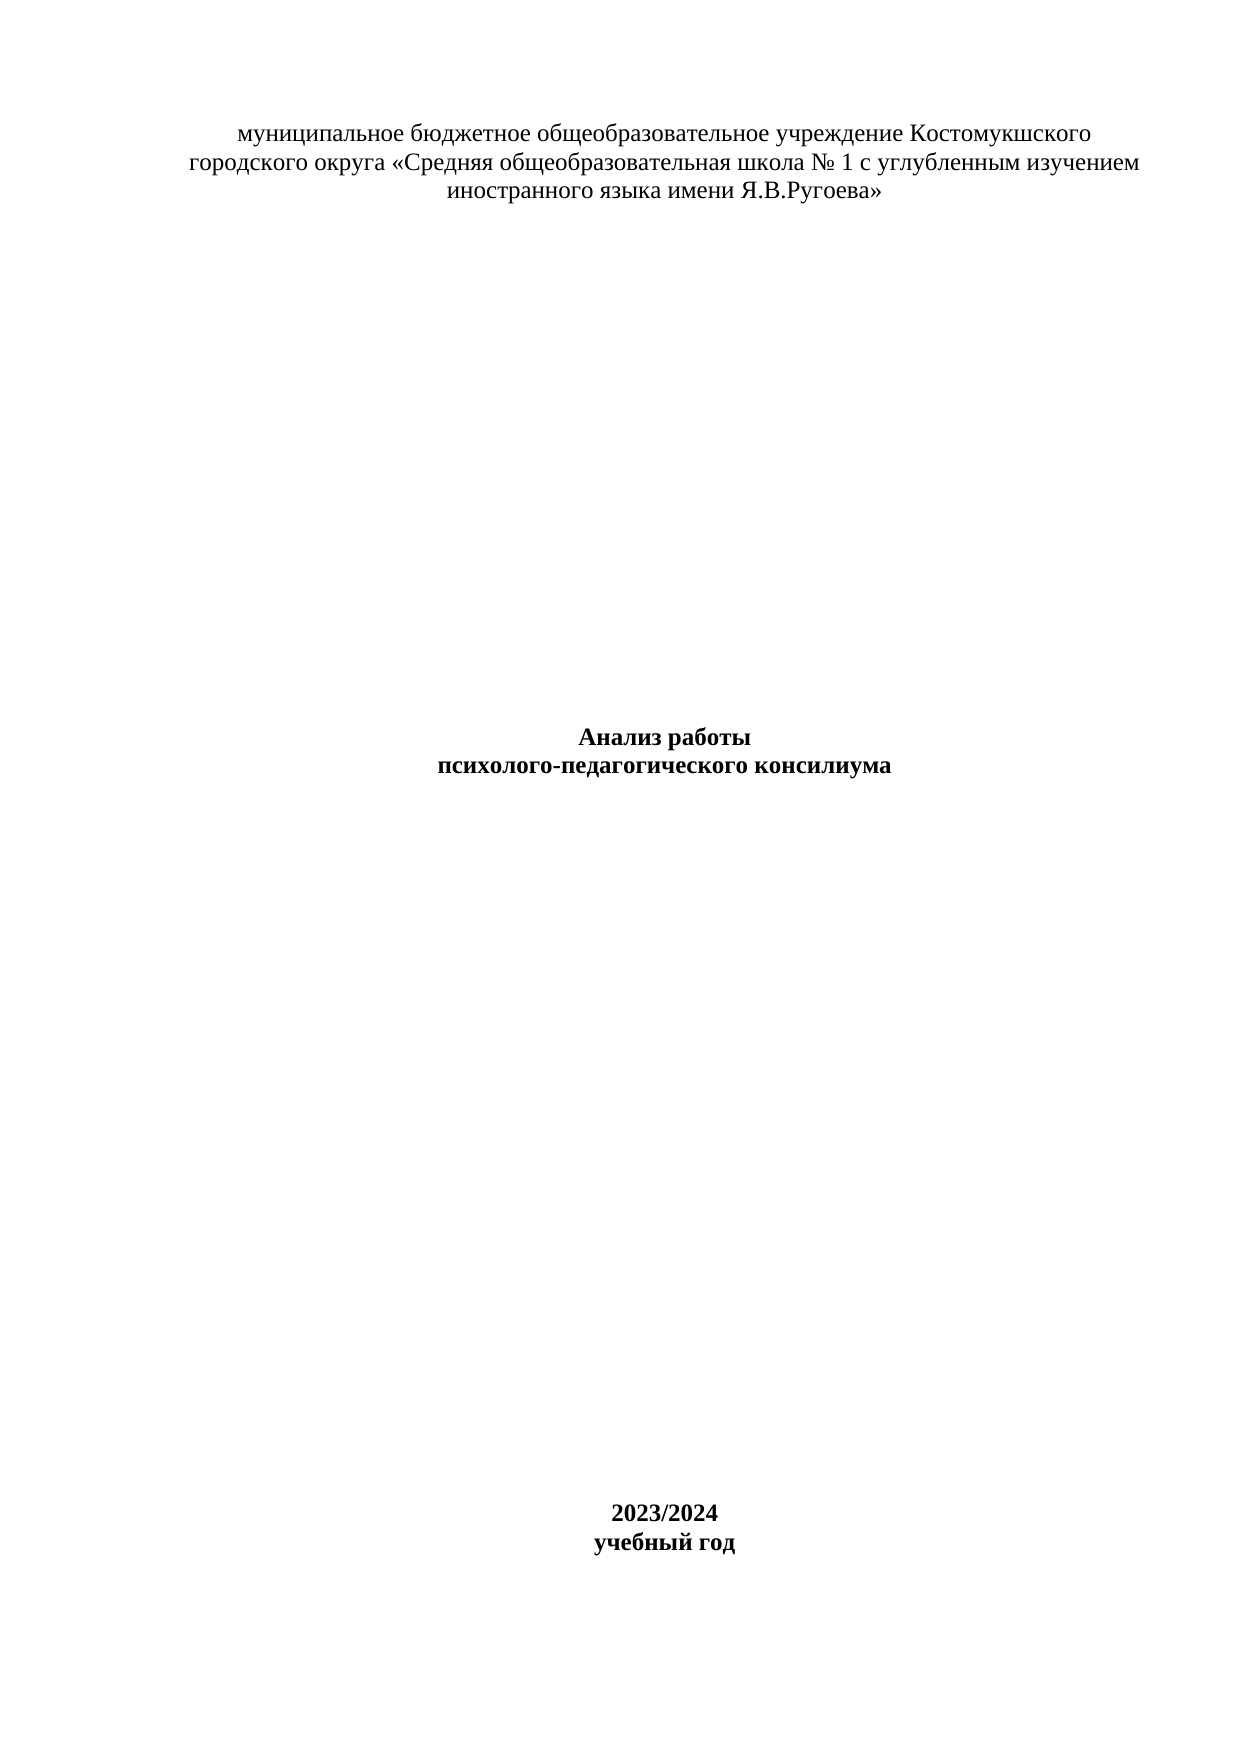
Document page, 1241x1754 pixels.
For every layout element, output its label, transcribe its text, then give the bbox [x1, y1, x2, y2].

text 2023/2024 [177, 1498, 1152, 1527]
text учебный год [177, 1527, 1152, 1556]
text психолого-педагогического консилиума [177, 751, 1152, 779]
text муниципальное бюджетное общеобразовательное учреждение Костомукшского городского округа «Средняя общеобразовательная школа № 1 с углубленным изучением иностранного языка имени Я.В.Ругоева» [177, 118, 1152, 204]
text Анализ работы [177, 722, 1152, 751]
